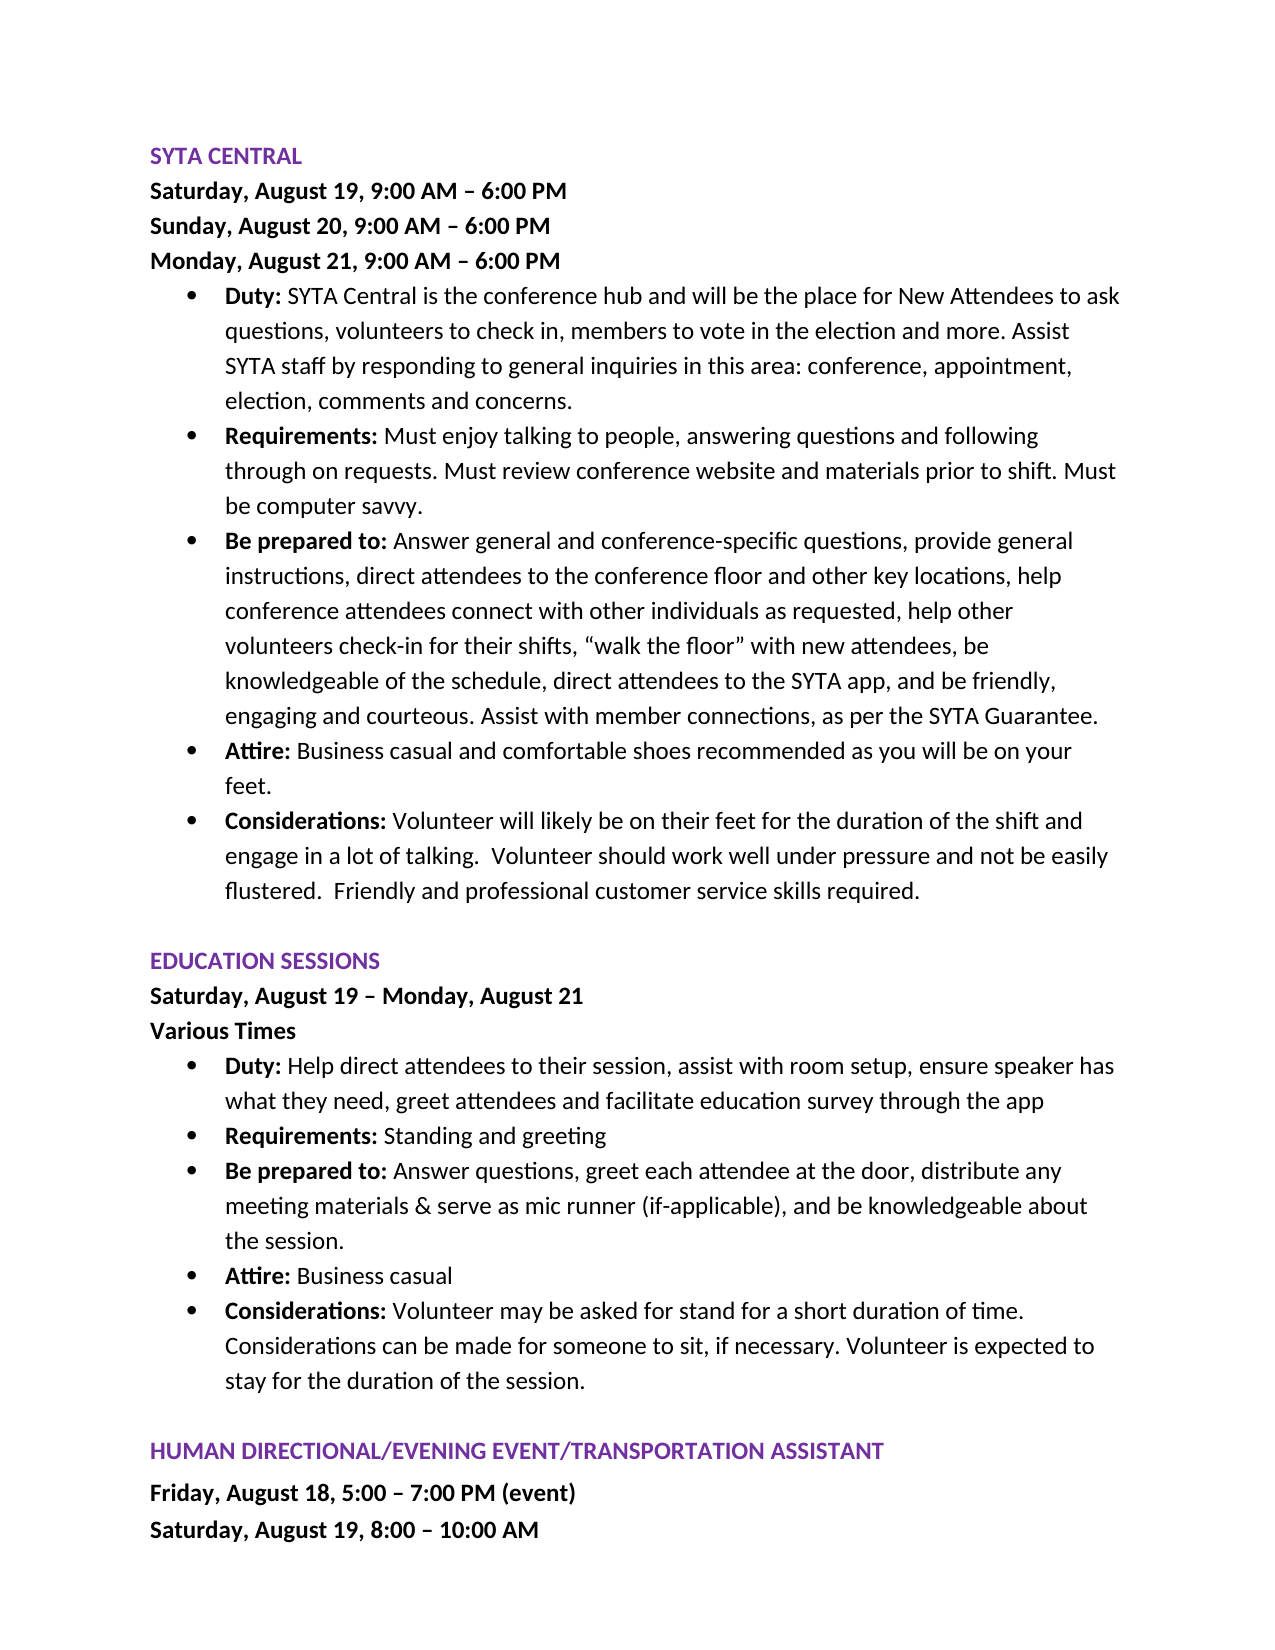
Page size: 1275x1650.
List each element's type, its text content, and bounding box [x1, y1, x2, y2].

text Various Times [150, 1015, 1125, 1046]
list Attire: Business casual [187, 1260, 1125, 1291]
list Requirements: Must enjoy talking to people, answering questions and following through on requests. Must review conference website and materials prior to shift. Must be computer savvy. [187, 420, 1125, 521]
list Considerations: Volunteer will likely be on their feet for the duration of the shift and engage in a lot of talking. Volunteer should work well under pressure and not be easily flustered. Friendly and professional customer service skills required. [187, 805, 1125, 906]
text Friday, August 18, 5:00 – 7:00 PM (event) [150, 1470, 1125, 1507]
list Be prepared to: Answer questions, greet each attendee at the door, distribute any meeting materials & serve as mic runner (if-applicable), and be knowledgeable about the session. [187, 1155, 1125, 1256]
text Saturday, August 19, 9:00 AM – 6:00 PM [150, 175, 1125, 206]
list Attire: Business casual and comfortable shoes recommended as you will be on your feet. [187, 735, 1125, 801]
text Saturday, August 19, 8:00 – 10:00 AM [150, 1507, 1125, 1545]
list Be prepared to: Answer general and conference-specific questions, provide general instructions, direct attendees to the conference floor and other key locations, help conference attendees connect with other individuals as requested, help other volunteers check-in for their shifts, “walk the floor” with new attendees, be knowledgeable of the schedule, direct attendees to the SYTA app, and be friendly, engaging and courteous. Assist with member connections, as per the SYTA Guarantee. [187, 525, 1125, 731]
list Requirements: Standing and greeting [187, 1120, 1125, 1151]
list Duty: Help direct attendees to their session, assist with room setup, ensure speaker has what they need, greet attendees and facilitate education survey through the app [187, 1050, 1125, 1116]
list Considerations: Volunteer may be asked for stand for a short duration of time. Considerations can be made for someone to sit, if necessary. Volunteer is expected to stay for the duration of the session. [187, 1295, 1125, 1396]
text SYTA CENTRAL [150, 140, 1125, 171]
list Duty: SYTA Central is the conference hub and will be the place for New Attendees to ask questions, volunteers to check in, members to vote in the election and more. Assist SYTA staff by responding to general inquiries in this area: conference, appointment, election, comments and concerns. [187, 280, 1125, 416]
text Monday, August 21, 9:00 AM – 6:00 PM [150, 245, 1125, 276]
text Sunday, August 20, 9:00 AM – 6:00 PM [150, 210, 1125, 241]
text EDUCATION SESSIONS Saturday, August 19 – Monday, August 21 [150, 910, 1125, 1011]
text HUMAN DIRECTIONAL/EVENING EVENT/TRANSPORTATION ASSISTANT [150, 1435, 1125, 1466]
